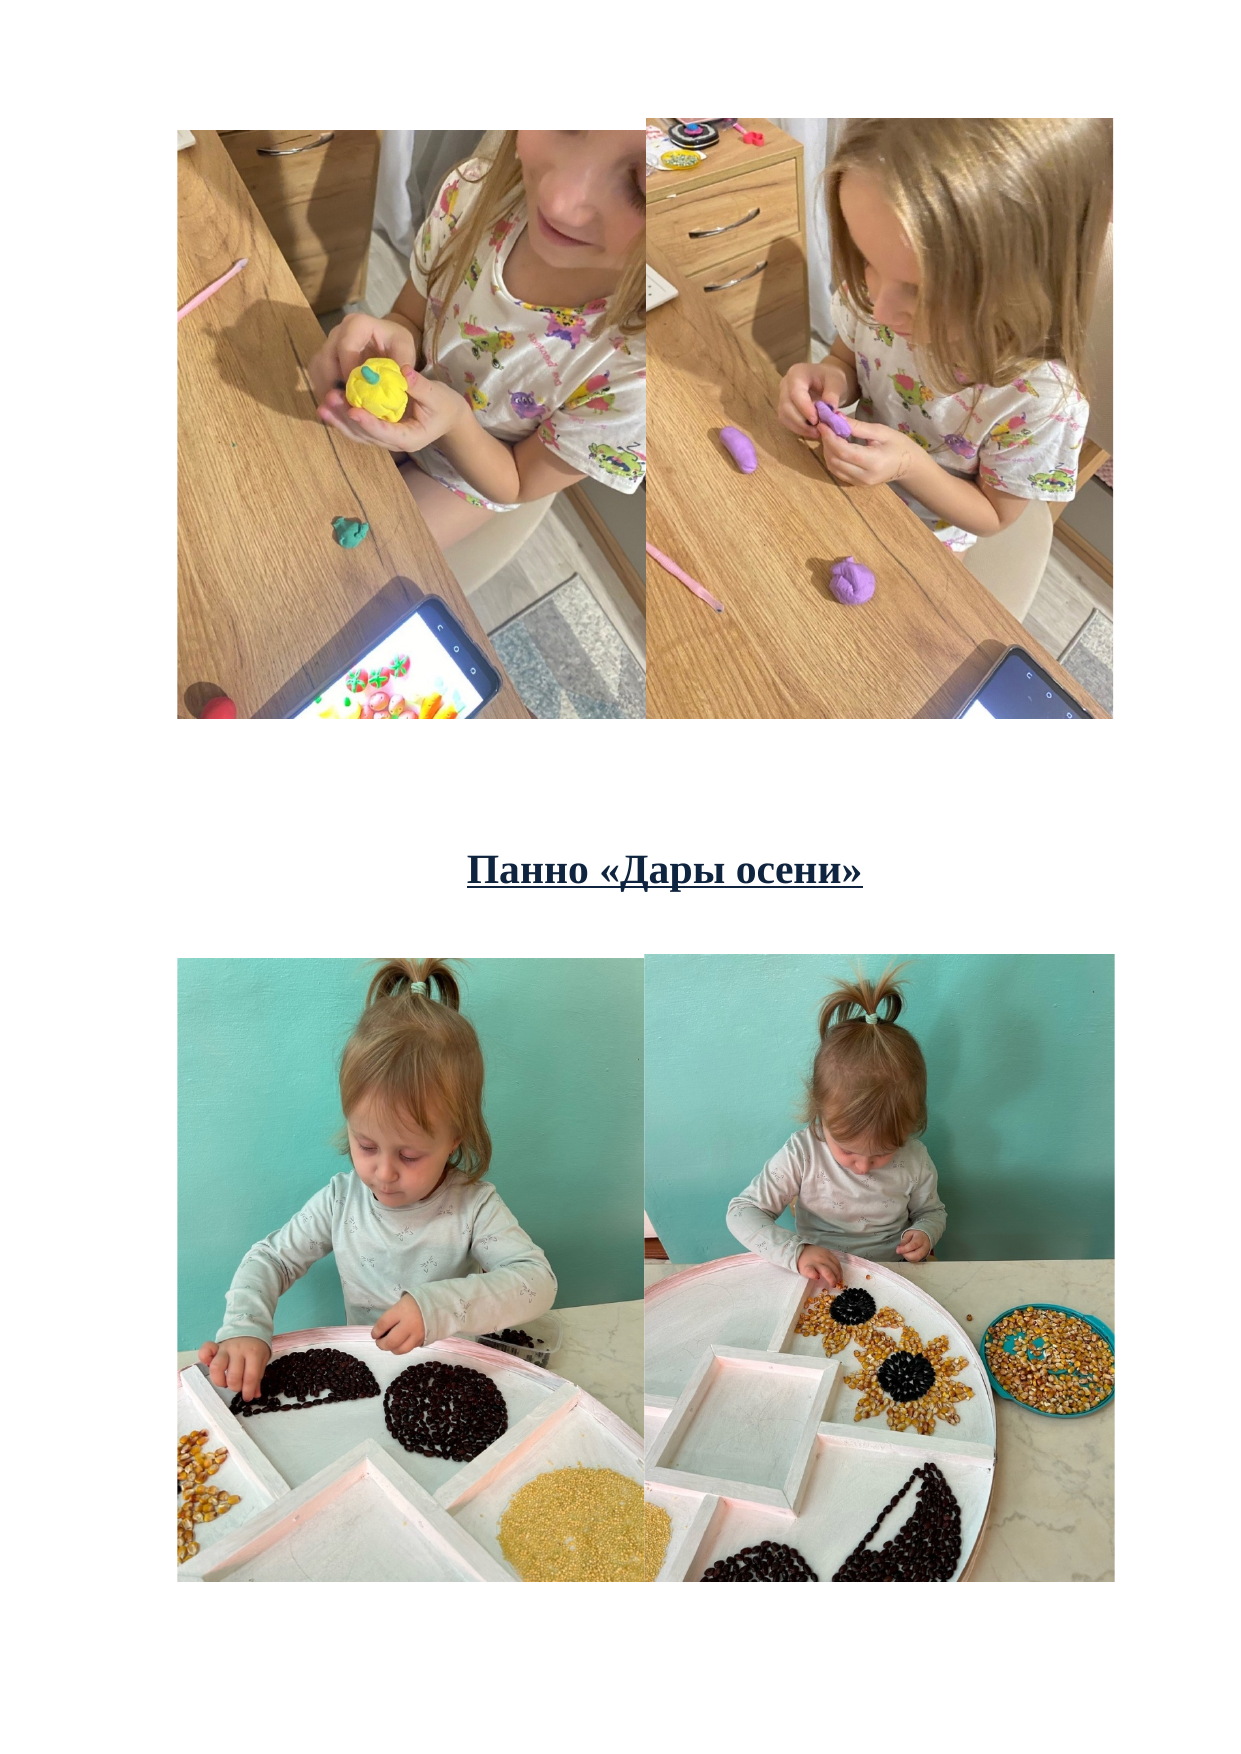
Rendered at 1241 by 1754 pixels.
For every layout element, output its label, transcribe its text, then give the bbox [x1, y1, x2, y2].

text Панно «Дары осени» [177, 844, 1152, 892]
picture [177, 118, 1114, 719]
picture [177, 954, 1115, 1582]
